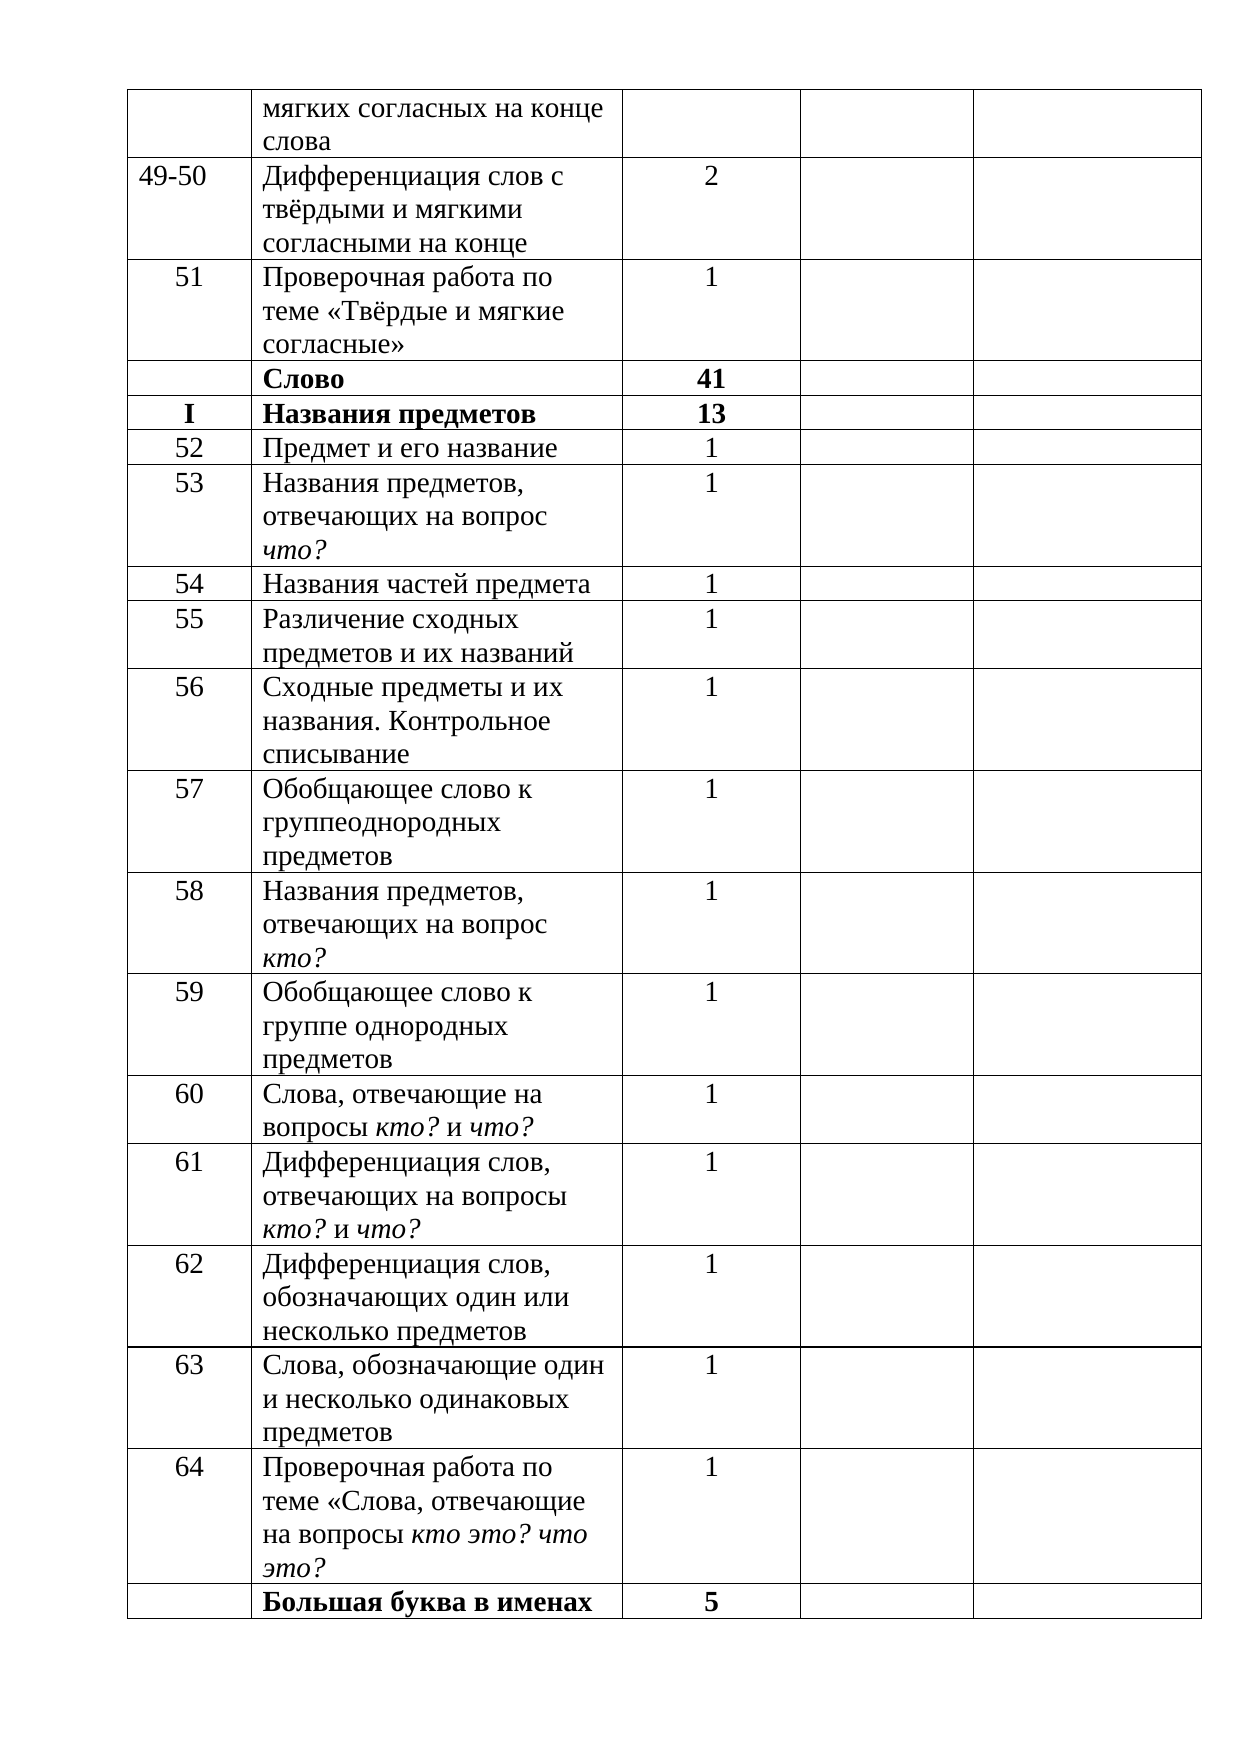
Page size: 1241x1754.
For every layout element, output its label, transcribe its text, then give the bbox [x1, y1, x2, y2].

table_cell [974, 601, 1201, 668]
table_cell [801, 1584, 973, 1618]
table_cell [128, 361, 251, 395]
table_cell Обобщающее слово к группе однородных предметов [252, 974, 622, 1075]
table_cell [974, 158, 1201, 258]
table_cell 58 [128, 873, 251, 973]
table_cell 63 [128, 1348, 251, 1448]
table_cell 53 [128, 465, 251, 566]
table_cell Дифференциация слов с твёрдыми и мягкими согласными на конце [252, 158, 622, 258]
table_cell [974, 90, 1201, 157]
table_cell 1 [623, 465, 800, 566]
table_cell 57 [128, 771, 251, 872]
table_cell Дифференциация слов, обозначающих один или несколько предметов [252, 1246, 622, 1346]
table_cell 1 [623, 260, 800, 360]
table_cell 2 [623, 158, 800, 258]
table_cell Названия предметов, отвечающих на вопрос кто? [252, 873, 622, 973]
table_cell [974, 1348, 1201, 1448]
table_cell 64 [128, 1449, 251, 1583]
table_cell [801, 361, 973, 395]
table_cell Различение сходных предметов и их названий [252, 601, 622, 668]
table_cell Названия предметов [252, 396, 622, 429]
table_cell 1 [623, 90, 800, 157]
table_cell [801, 771, 973, 872]
table_cell Проверочная работа по теме «Слова, отвечающие на вопросы кто это? что это? [252, 1449, 622, 1583]
table_cell Сходные предметы и их названия. Контрольное списывание [252, 669, 622, 770]
table_cell [801, 873, 973, 973]
table_cell [801, 465, 973, 566]
table_cell Слова, обозначающие один и несколько одинаковых предметов [252, 1348, 622, 1448]
table_cell Дифференциация слов, отвечающих на вопросы кто? и что? [252, 1144, 622, 1245]
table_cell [252, 90, 622, 157]
table_cell 61 [128, 1144, 251, 1245]
table_cell Слово [252, 361, 622, 395]
table_cell 1 [623, 567, 800, 600]
table_cell 1 [623, 1246, 800, 1346]
table_cell 1 [623, 1144, 800, 1245]
table_cell [974, 567, 1201, 600]
table_cell 13 [623, 396, 800, 429]
table_cell I [128, 396, 251, 429]
table_cell 48 [128, 90, 251, 157]
table_cell Обобщающее слово к группеоднородных предметов [252, 771, 622, 872]
table_cell [974, 1144, 1201, 1245]
table_cell [974, 260, 1201, 360]
table_cell [974, 361, 1201, 395]
table_cell 1 [623, 1449, 800, 1583]
table_cell 54 [128, 567, 251, 600]
table_cell 1 [623, 974, 800, 1075]
table_cell [974, 1584, 1201, 1618]
table_cell 1 [623, 430, 800, 464]
table_cell [801, 974, 973, 1075]
table_cell [801, 601, 973, 668]
table_cell [801, 158, 973, 258]
table_cell [974, 771, 1201, 872]
table_cell Названия частей предмета [252, 567, 622, 600]
table_cell 5 [623, 1584, 800, 1618]
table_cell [252, 1584, 622, 1618]
table_cell 1 [623, 873, 800, 973]
table_cell [974, 1076, 1201, 1143]
table_cell 62 [128, 1246, 251, 1346]
table_cell Слова, отвечающие на вопросы кто? и что? [252, 1076, 622, 1143]
table_cell 59 [128, 974, 251, 1075]
table_cell 1 [623, 771, 800, 872]
table_cell [801, 1076, 973, 1143]
table_cell 60 [128, 1076, 251, 1143]
table_cell Проверочная работа по теме «Твёрдые и мягкие согласные» [252, 260, 622, 360]
table_cell 55 [128, 601, 251, 668]
table_cell [801, 669, 973, 770]
table_cell [801, 90, 973, 157]
table_cell II [128, 1584, 251, 1618]
table_cell 49-50 [128, 158, 251, 258]
table_cell [801, 430, 973, 464]
table_cell [801, 1246, 973, 1346]
table_cell 52 [128, 430, 251, 464]
table_cell [974, 669, 1201, 770]
table_cell [974, 1449, 1201, 1583]
table_cell [974, 430, 1201, 464]
table_cell [801, 396, 973, 429]
table_cell 41 [623, 361, 800, 395]
table_cell Названия предметов, отвечающих на вопрос что? [252, 465, 622, 566]
table_cell 1 [623, 601, 800, 668]
table_cell 1 [623, 1076, 800, 1143]
table_cell [974, 396, 1201, 429]
table_cell [801, 260, 973, 360]
table_cell [974, 465, 1201, 566]
table_cell [974, 873, 1201, 973]
table_cell [974, 1246, 1201, 1346]
table_cell [801, 1348, 973, 1448]
table_cell [801, 1144, 973, 1245]
table_cell [801, 567, 973, 600]
table_cell 1 [623, 1348, 800, 1448]
table_cell [974, 974, 1201, 1075]
table_cell 56 [128, 669, 251, 770]
table_cell Предмет и его название [252, 430, 622, 464]
table_cell [801, 1449, 973, 1583]
table_cell 1 [623, 669, 800, 770]
table_cell 51 [128, 260, 251, 360]
